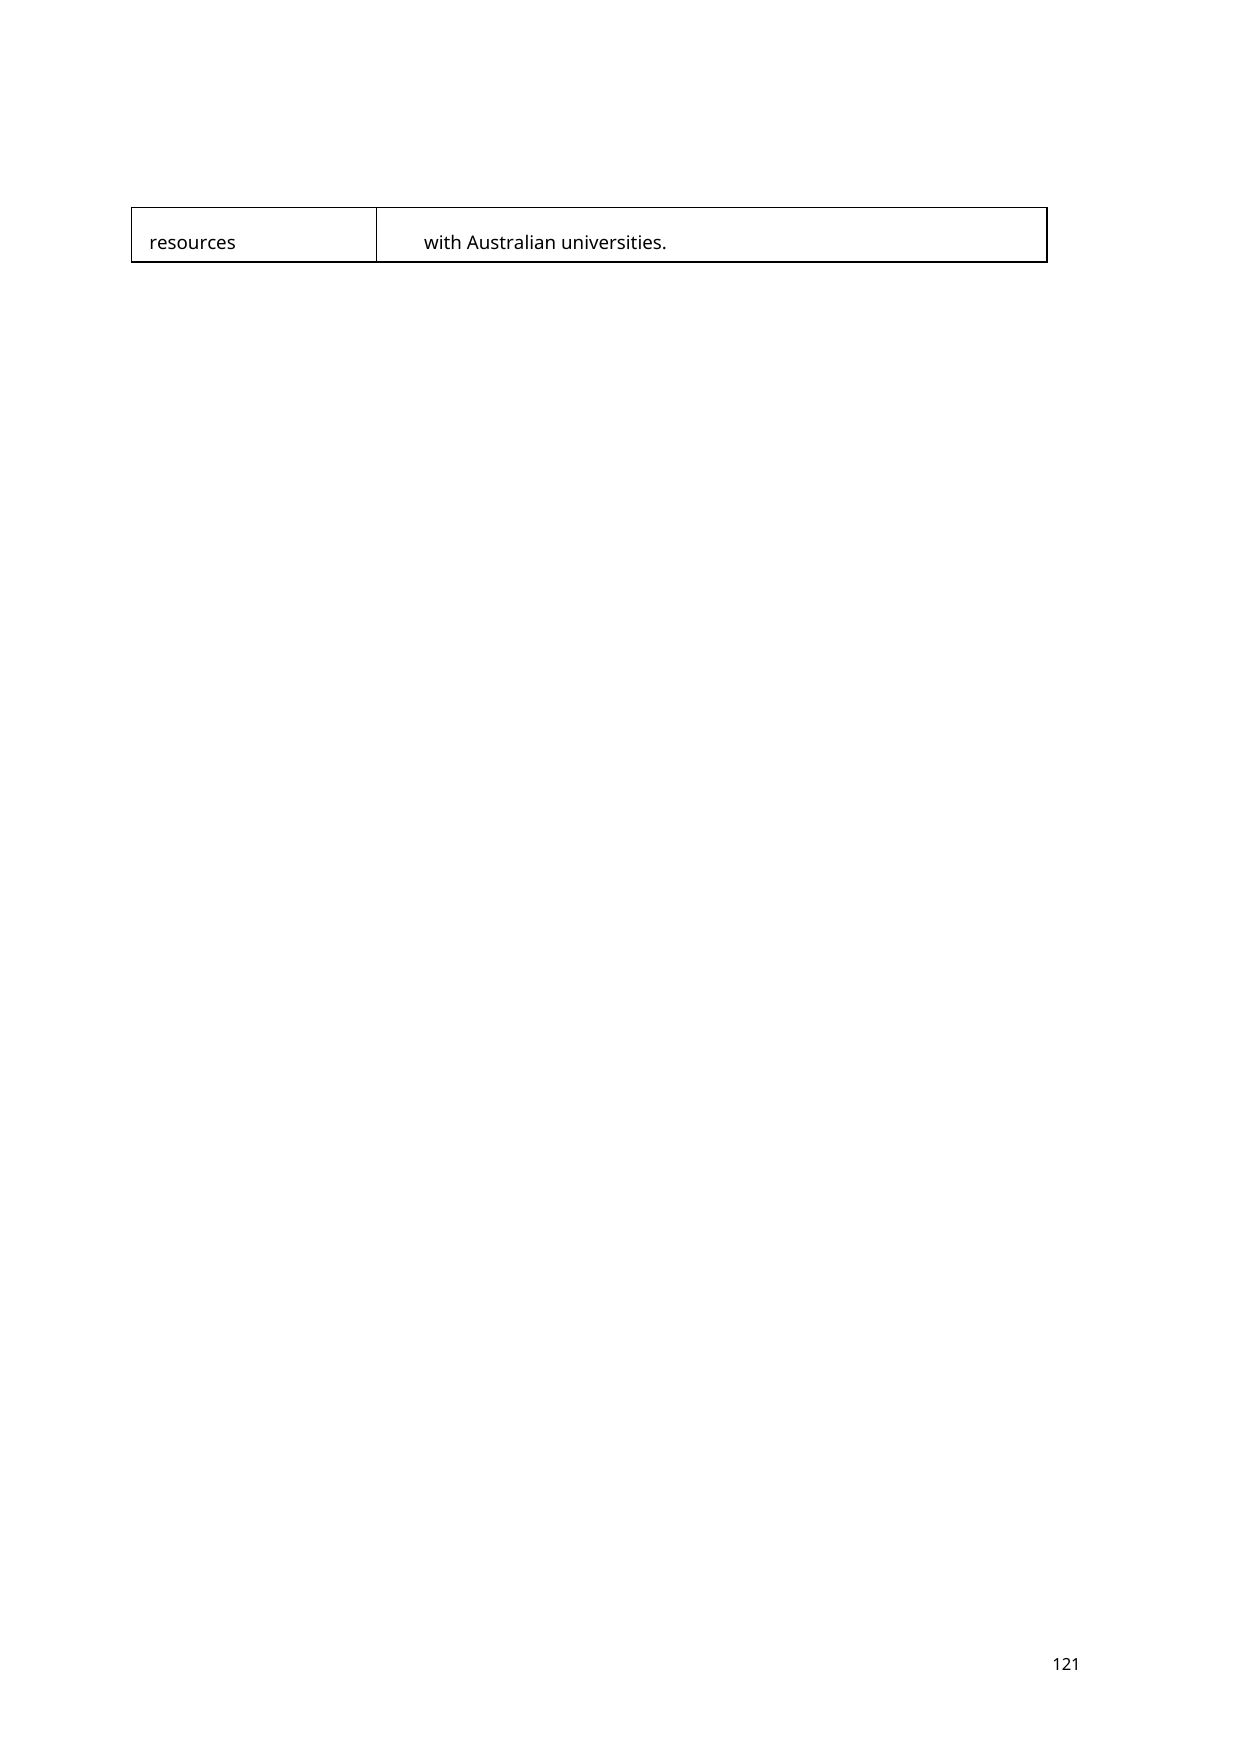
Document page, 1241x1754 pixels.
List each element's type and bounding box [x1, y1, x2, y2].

table_cell [132, 208, 376, 261]
table_cell [377, 208, 1046, 261]
